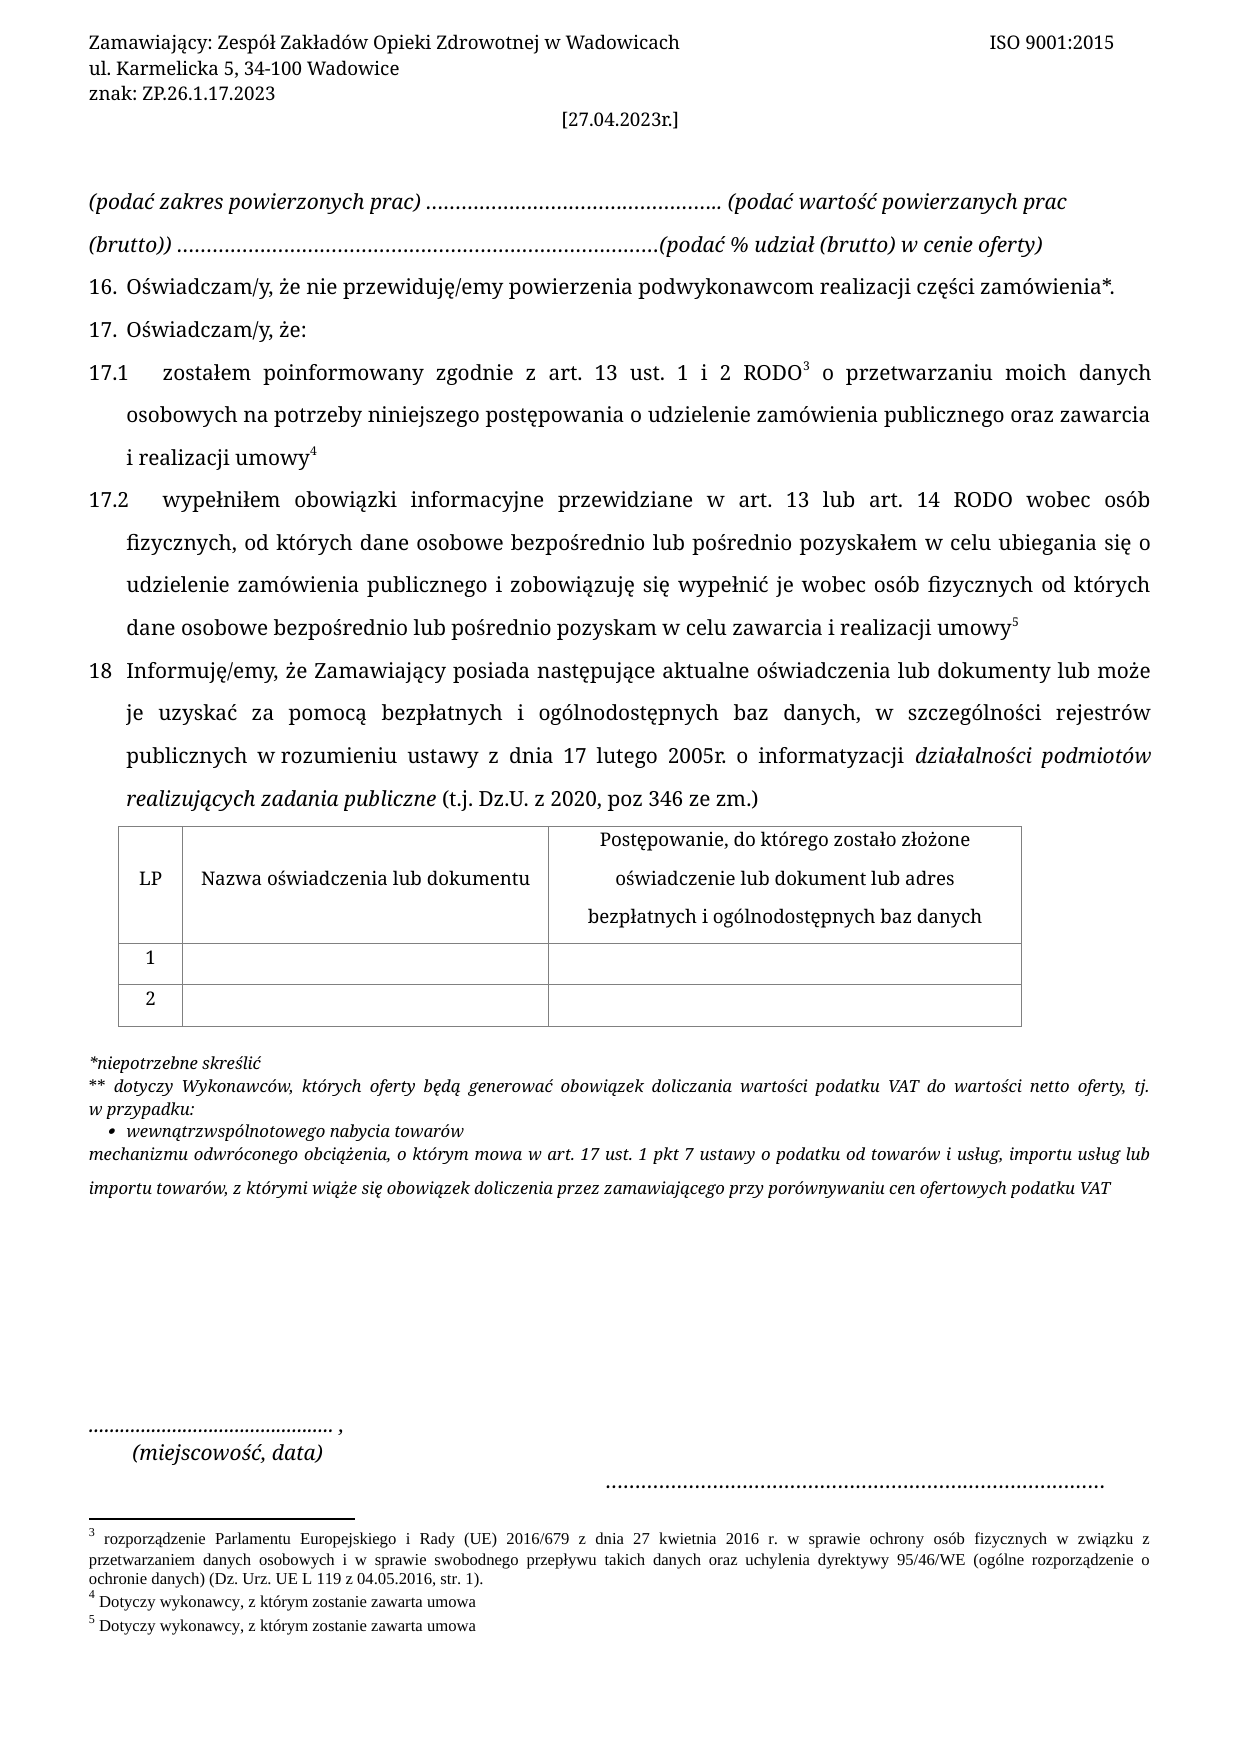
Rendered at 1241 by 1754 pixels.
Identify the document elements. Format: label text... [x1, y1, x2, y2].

text *niepotrzebne skreślić [89, 1052, 1152, 1074]
list Oświadczam/y, że: [89, 315, 1152, 343]
table_cell [549, 985, 1021, 1026]
table_cell [183, 985, 548, 1026]
text (miejscowość, data) [89, 1438, 1152, 1467]
table_cell 2 [119, 985, 182, 1026]
table_cell 1 [119, 944, 182, 984]
text ** dotyczy Wykonawców, których oferty będą generować obowiązek doliczania wartości podatku VAT do wartości netto oferty, tj. w przypadku: [89, 1074, 1152, 1120]
text ………………………………………………………………………… [606, 1467, 1152, 1495]
list zostałem poinformowany zgodnie z art. 13 ust. 1 i 2 RODO o przetwarzaniu moich danych osobowych na potrzeby niniejszego postępowania o udzielenie zamówienia publicznego oraz zawarcia i realizacji umowy [89, 358, 1152, 471]
table_header Nazwa oświadczenia lub dokumentu [183, 827, 548, 943]
list Oświadczam/y, że nie przewiduję/emy powierzenia podwykonawcom realizacji części zamówienia*. [89, 272, 1152, 301]
table_cell [549, 944, 1021, 984]
text mechanizmu odwróconego obciążenia, o którym mowa w art. 17 ust. 1 pkt 7 ustawy o podatku od towarów i usług, importu usług lub importu towarów, z którymi wiąże się obowiązek doliczenia przez zamawiającego przy porównywaniu cen ofertowych podatku VAT [89, 1143, 1152, 1199]
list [89, 187, 1152, 258]
list Informuję/emy, że Zamawiający posiada następujące aktualne oświadczenia lub dokumenty lub może je uzyskać za pomocą bezpłatnych i ogólnodostępnych baz danych, w szczególności rejestrów publicznych w rozumieniu ustawy z dnia 17 lutego 2005r. o informatyzacji działalności podmiotów realizujących zadania publiczne (t.j. Dz.U. z 2020, poz 346 ze zm.) [89, 656, 1152, 812]
list wypełniłem obowiązki informacyjne przewidziane w art. 13 lub art. 14 RODO wobec osób fizycznych, od których dane osobowe bezpośrednio lub pośrednio pozyskałem w celu ubiegania się o udzielenie zamówienia publicznego i zobowiązuję się wypełnić je wobec osób fizycznych od których dane osobowe bezpośrednio lub pośrednio pozyskam w celu zawarcia i realizacji umowy [89, 485, 1152, 642]
list wewnątrzwspólnotowego nabycia towarów [107, 1120, 1152, 1143]
table_header LP [119, 827, 182, 943]
table_cell [183, 944, 548, 984]
text ............................................... , [89, 1410, 1152, 1438]
table_header Postępowanie, do którego zostało złożone oświadczenie lub dokument lub adres bezpłatnych i ogólnodostępnych baz danych [549, 827, 1021, 943]
